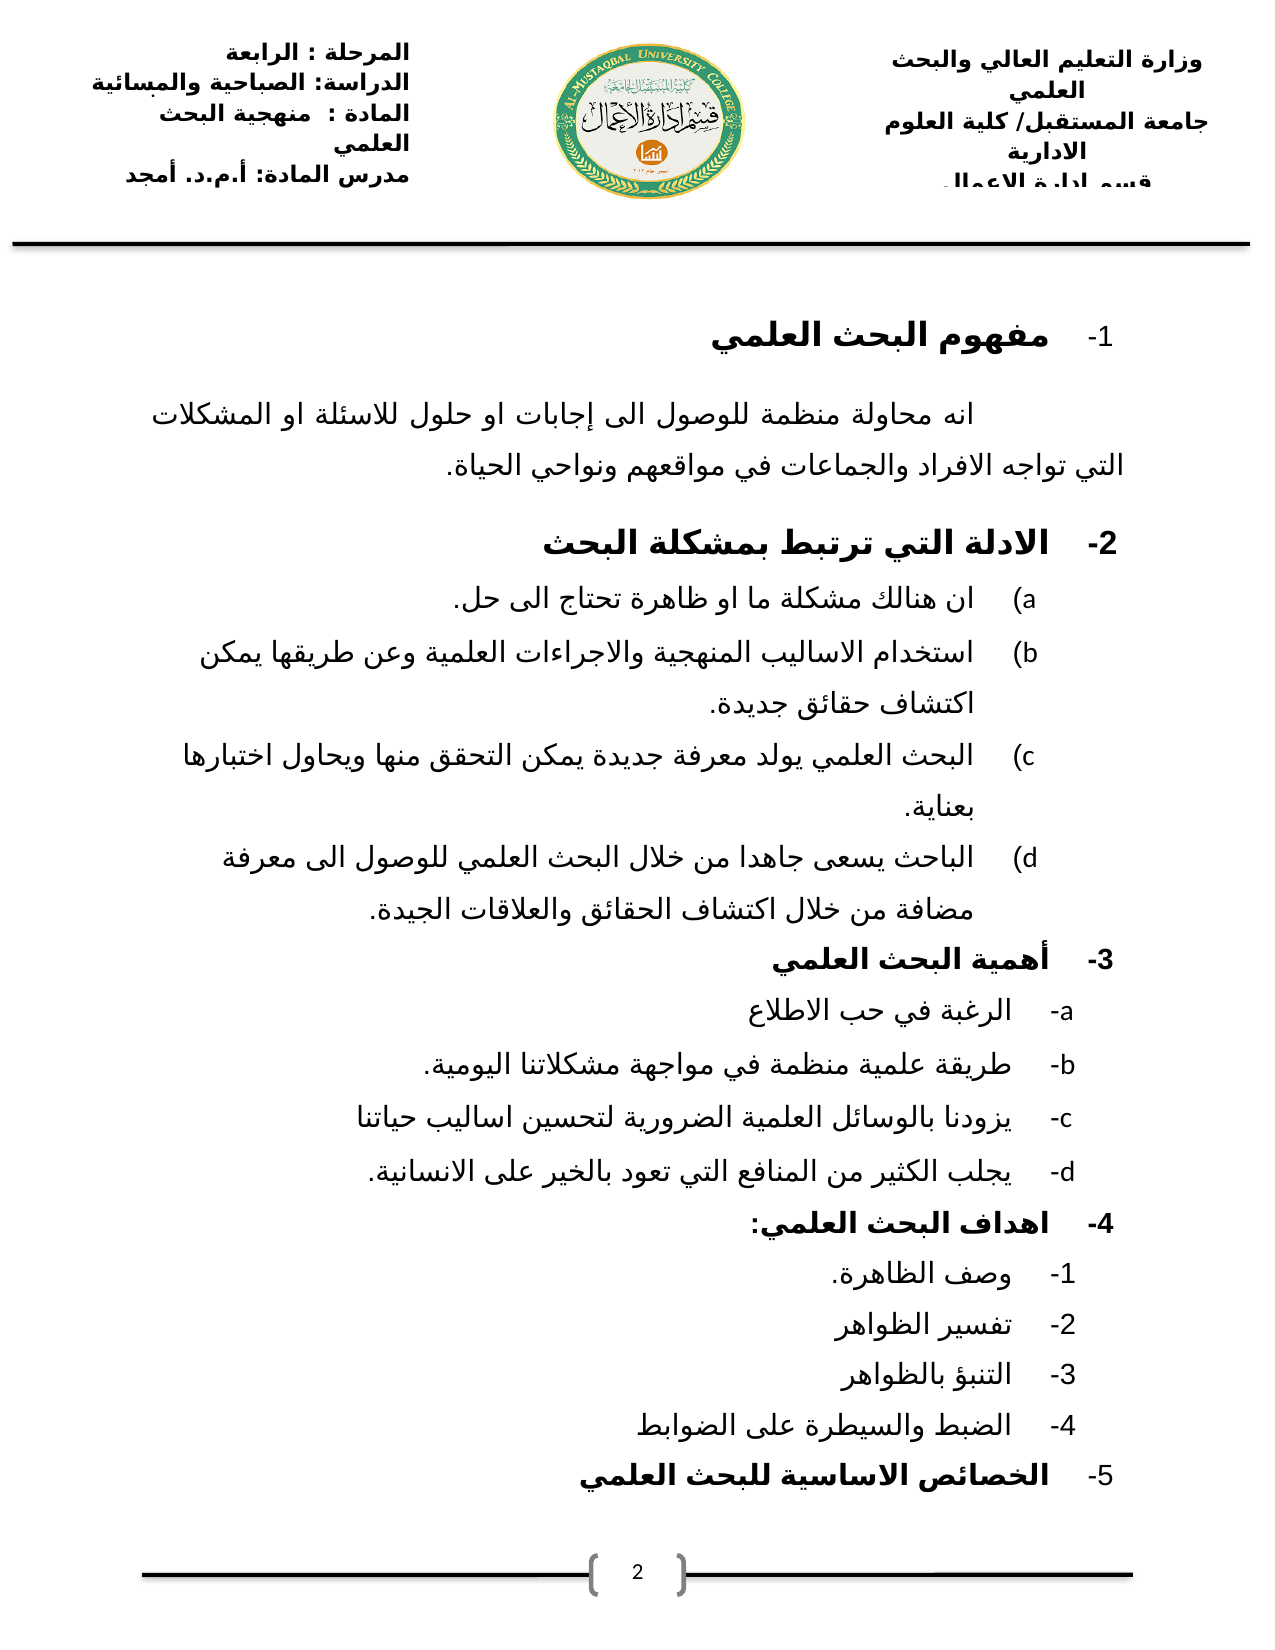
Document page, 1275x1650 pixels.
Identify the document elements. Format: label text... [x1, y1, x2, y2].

list وصف الظاهرة. [150, 1257, 1050, 1290]
list الادلة التي ترتبط بمشكلة البحث [150, 523, 1087, 561]
list التنبؤ بالظواهر [150, 1357, 1050, 1391]
list اهداف البحث العلمي: [150, 1206, 1087, 1240]
list يزودنا بالوسائل العلمية الضرورية لتحسين اساليب حياتنا [150, 1099, 1050, 1135]
list تفسير الظواهر [150, 1307, 1050, 1340]
list الخصائص الاساسية للبحث العلمي [150, 1458, 1087, 1491]
picture [546, 39, 750, 204]
list طريقة علمية منظمة في مواجهة مشكلاتنا اليومية. [150, 1046, 1050, 1082]
text انه محاولة منظمة للوصول الى إجابات او حلول للاسئلة او المشكلات التي تواجه الافراد والجماعات في مواقعهم ونواحي الحياة. [150, 397, 1125, 481]
list ان هنالك مشكلة ما او ظاهرة تحتاج الى حل. [150, 581, 1012, 616]
list أهمية البحث العلمي [150, 942, 1087, 976]
list مفهوم البحث العلمي [150, 315, 1087, 353]
list استخدام الاساليب المنهجية والاجراءات العلمية وعن طريقها يمكن اكتشاف حقائق جديدة. [150, 634, 1012, 720]
list البحث العلمي يولد معرفة جديدة يمكن التحقق منها ويحاول اختبارها بعناية. [150, 737, 1012, 823]
list يجلب الكثير من المنافع التي تعود بالخير على الانسانية. [150, 1153, 1050, 1188]
list الباحث يسعى جاهدا من خلال البحث العلمي للوصول الى معرفة مضافة من خلال اكتشاف الحقائق والعلاقات الجيدة. [150, 839, 1012, 925]
list الضبط والسيطرة على الضوابط [150, 1407, 1050, 1441]
list الرغبة في حب الاطلاع [150, 992, 1050, 1028]
